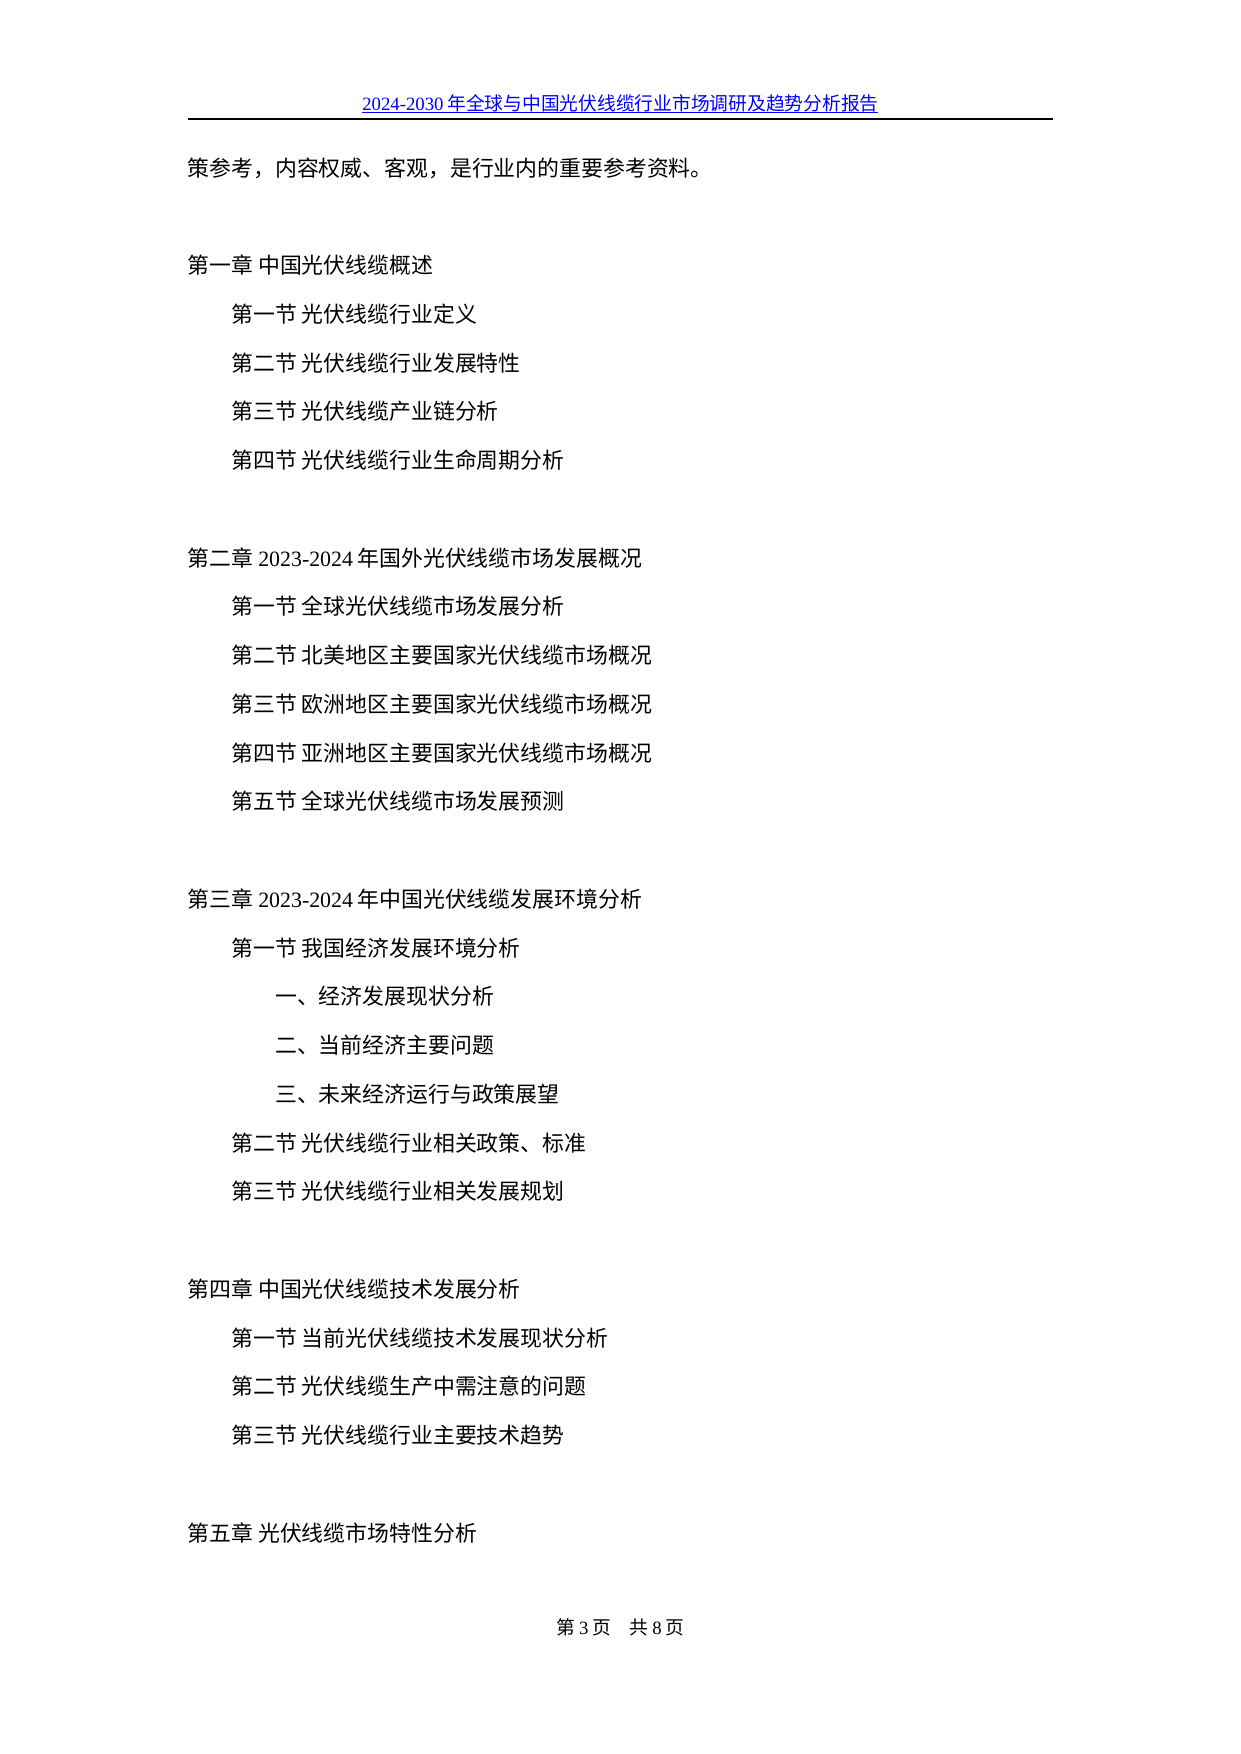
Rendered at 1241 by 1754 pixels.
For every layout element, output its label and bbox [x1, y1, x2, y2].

text [187, 150, 1053, 1548]
